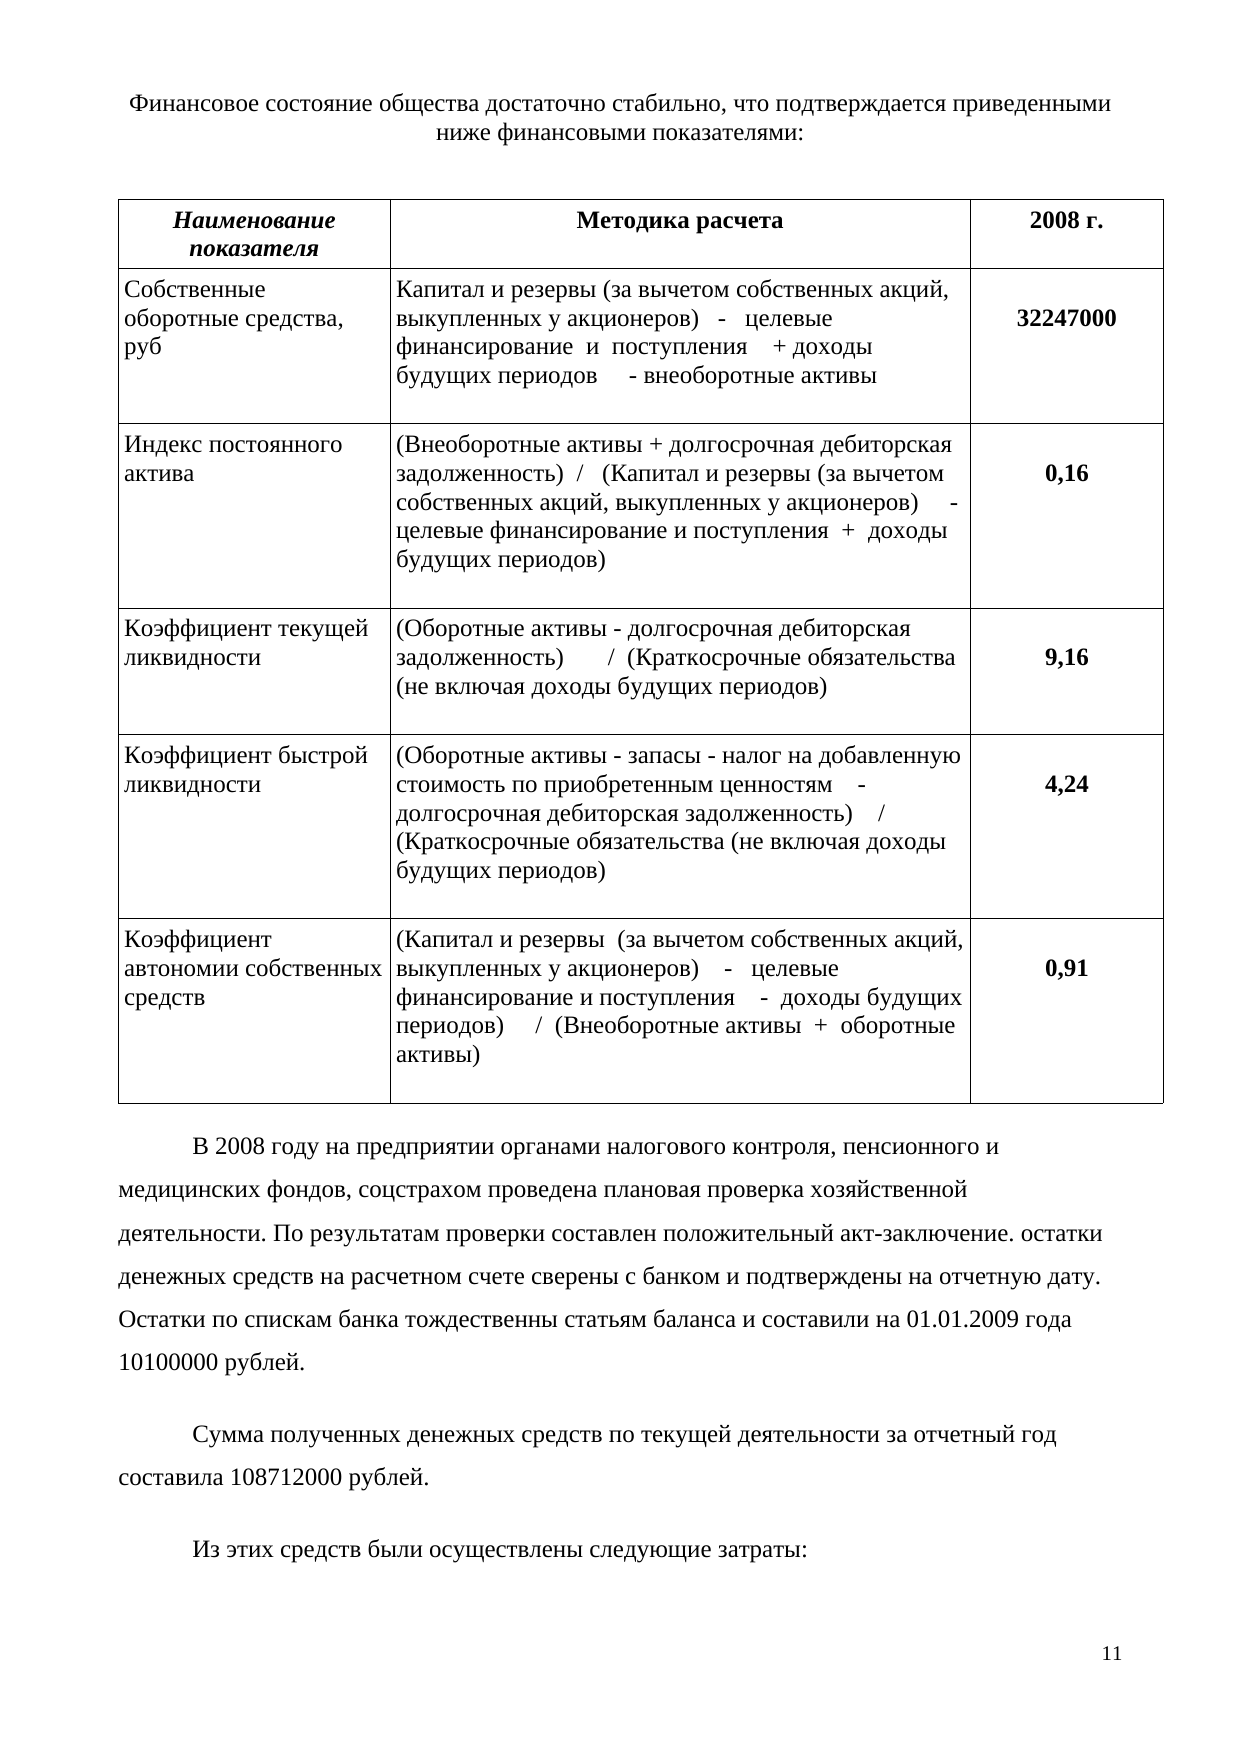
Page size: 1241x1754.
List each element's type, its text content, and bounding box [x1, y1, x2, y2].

table_cell 32247000 [971, 269, 1163, 424]
table_cell 0,91 [971, 921, 1163, 1104]
table_cell 9,16 [971, 610, 1163, 735]
table_cell Индекс постоянного актива [119, 425, 390, 608]
table_cell (Оборотные активы - долгосрочная дебиторская задолженность) / (Краткосрочные обязательства (не включая доходы будущих периодов) [391, 610, 970, 735]
text Сумма полученных денежных средств по текущей деятельности за отчетный год составила 108712000 рублей. [118, 1421, 1122, 1493]
table_cell Коэффициент быстрой ликвидности [119, 736, 390, 920]
table_cell Коэффициент текущей ликвидности [119, 610, 390, 735]
table_cell Коэффициент автономии собственных средств [119, 921, 390, 1104]
table_header 2008 г. [971, 200, 1163, 268]
text В 2008 году на предприятии органами налогового контроля, пенсионного и медицинских фондов, соцстрахом проведена плановая проверка хозяйственной деятельности. По результатам проверки составлен положительный акт-заключение. остатки денежных средств на расчетном счете сверены с банком и подтверждены на отчетную дату. Остатки по спискам банка тождественны статьям баланса и составили на 01.01.2009 года 10100000 рублей. [118, 1134, 1122, 1378]
table_cell Капитал и резервы (за вычетом собственных акций, выкупленных у акционеров) - целевые финансирование и поступления + доходы будущих периодов - внеоборотные активы [391, 269, 970, 424]
table_cell 4,24 [971, 736, 1163, 920]
text Финансовое состояние общества достаточно стабильно, что подтверждается приведенными ниже финансовыми показателями: [118, 88, 1122, 146]
table_cell (Внеоборотные активы + долгосрочная дебиторская задолженность) / (Капитал и резервы (за вычетом собственных акций, выкупленных у акционеров) - целевые финансирование и поступления + доходы будущих периодов) [391, 425, 970, 608]
table_header Наименование показателя [119, 200, 390, 268]
table_header Методика расчета [391, 200, 970, 268]
table_cell (Оборотные активы - запасы - налог на добавленную стоимость по приобретенным ценностям - долгосрочная дебиторская задолженность) / (Краткосрочные обязательства (не включая доходы будущих периодов) [391, 736, 970, 920]
table_cell (Капитал и резервы (за вычетом собственных акций, выкупленных у акционеров) - целевые финансирование и поступления - доходы будущих периодов) / (Внеоборотные активы + оборотные активы) [391, 921, 970, 1104]
text Из этих средств были осуществлены следующие затраты: [118, 1536, 1122, 1565]
table_cell 0,16 [971, 425, 1163, 608]
table_cell Собственные оборотные средства, руб [119, 269, 390, 424]
